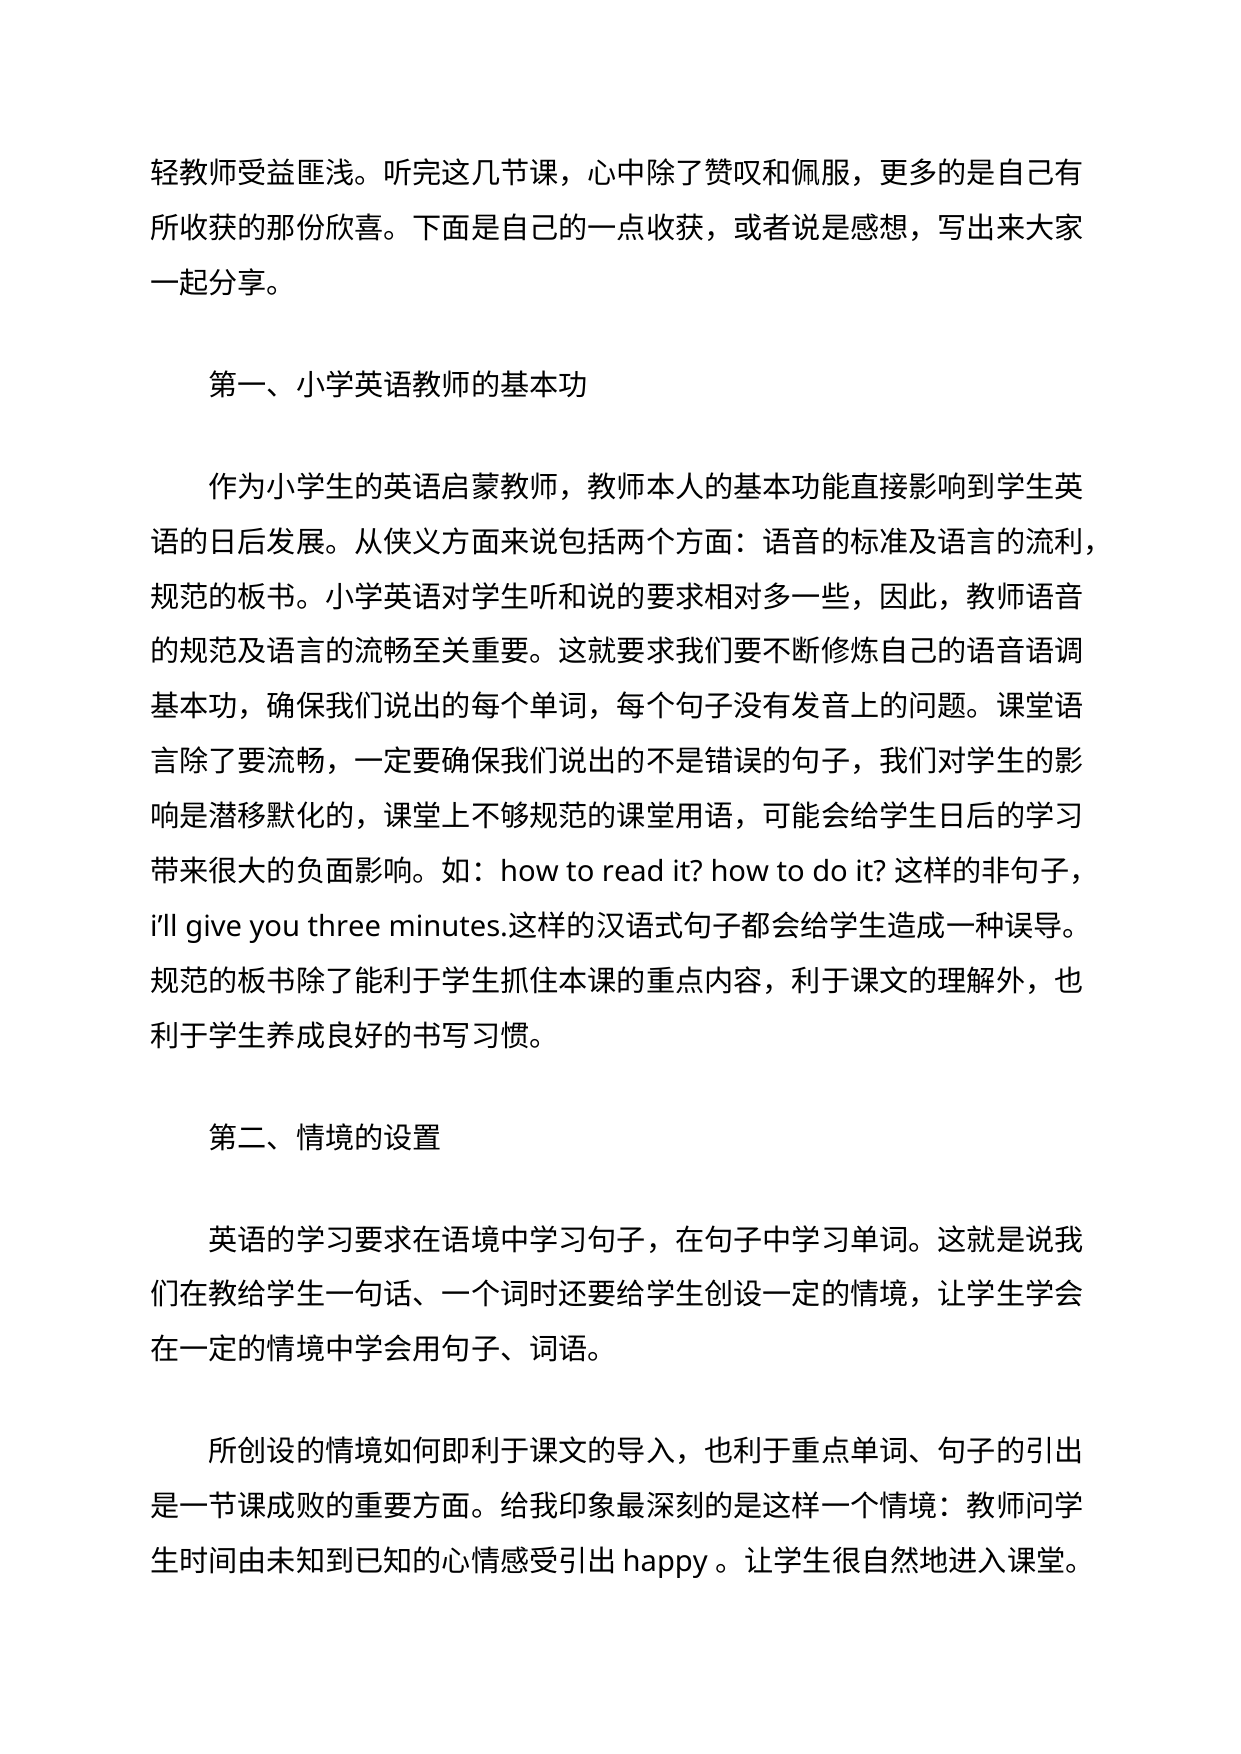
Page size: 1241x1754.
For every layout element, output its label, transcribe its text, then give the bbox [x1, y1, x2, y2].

text 第二、情境的设置 [150, 1114, 1090, 1157]
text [150, 150, 1090, 302]
text 第一、小学英语教师的基本功 [150, 362, 1090, 404]
text 所创设的情境如何即利于课文的导入，也利于重点单词、句子的引出是一节课成败的重要方面。给我印象最深刻的是这样一个情境：教师问学生时间由未知到已知的心情感受引出happy 。让学生很自然地进入课堂。 [150, 1428, 1090, 1580]
text 作为小学生的英语启蒙教师，教师本人的基本功能直接影响到学生英语的日后发展。从侠义方面来说包括两个方面：语音的标准及语言的流利，规范的板书。小学英语对学生听和说的要求相对多一些，因此，教师语音的规范及语言的流畅至关重要。这就要求我们要不断修炼自己的语音语调基本功，确保我们说出的每个单词，每个句子没有发音上的问题。课堂语言除了要流畅，一定要确保我们说出的不是错误的句子，我们对学生的影响是潜移默化的，课堂上不够规范的课堂用语，可能会给学生日后的学习带来很大的负面影响。如：how to read it? how to do it? 这样的非句子，i’ll give you three minutes.这样的汉语式句子都会给学生造成一种误导。规范的板书除了能利于学生抓住本课的重点内容，利于课文的理解外，也利于学生养成良好的书写习惯。 [150, 463, 1090, 1055]
text 英语的学习要求在语境中学习句子，在句子中学习单词。这就是说我们在教给学生一句话、一个词时还要给学生创设一定的情境，让学生学会在一定的情境中学会用句子、词语。 [150, 1216, 1090, 1368]
